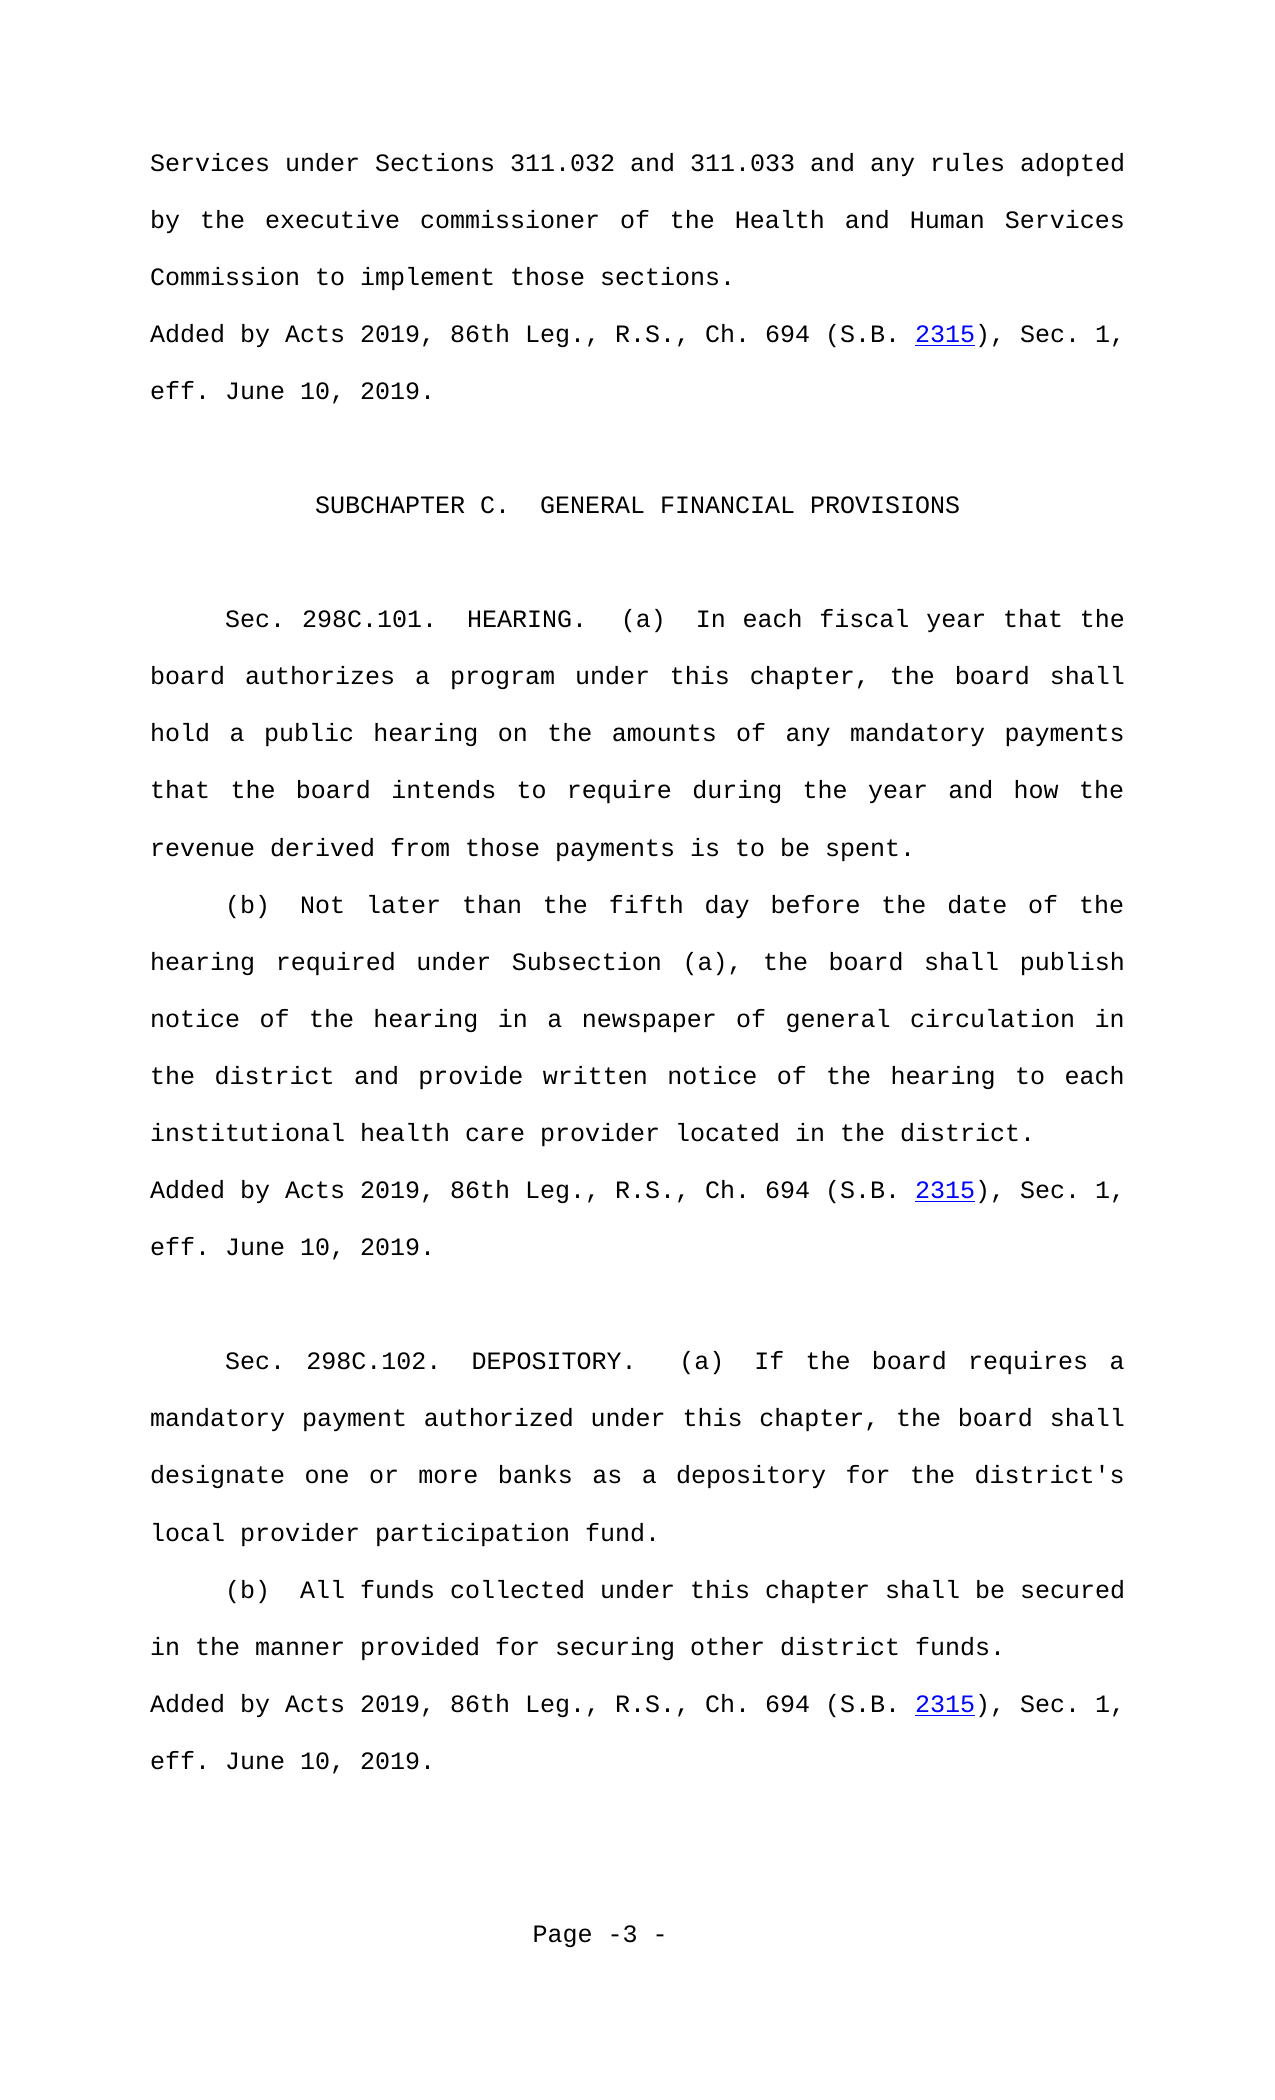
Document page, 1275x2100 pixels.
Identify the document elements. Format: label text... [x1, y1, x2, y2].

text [150, 150, 1125, 293]
text (b) All funds collected under this chapter shall be secured in the manner provided for securing other district funds. [150, 1577, 1125, 1663]
text SUBCHAPTER C. GENERAL FINANCIAL PROVISIONS [150, 492, 1125, 521]
text Added by Acts 2019, 86th Leg., R.S., Ch. 694 (S.B. 2315), Sec. 1, eff. June 10, 2019. [150, 1177, 1125, 1263]
text Sec. 298C.102. DEPOSITORY. (a) If the board requires a mandatory payment authorized under this chapter, the board shall designate one or more banks as a depository for the district's local provider participation fund. [150, 1349, 1125, 1548]
text Sec. 298C.101. HEARING. (a) In each fiscal year that the board authorizes a program under this chapter, the board shall hold a public hearing on the amounts of any mandatory payments that the board intends to require during the year and how the revenue derived from those payments is to be spent. [150, 607, 1125, 863]
text Added by Acts 2019, 86th Leg., R.S., Ch. 694 (S.B. 2315), Sec. 1, eff. June 10, 2019. [150, 1691, 1125, 1777]
text Added by Acts 2019, 86th Leg., R.S., Ch. 694 (S.B. 2315), Sec. 1, eff. June 10, 2019. [150, 321, 1125, 407]
text (b) Not later than the fifth day before the date of the hearing required under Subsection (a), the board shall publish notice of the hearing in a newspaper of general circulation in the district and provide written notice of the hearing to each institutional health care provider located in the district. [150, 892, 1125, 1149]
